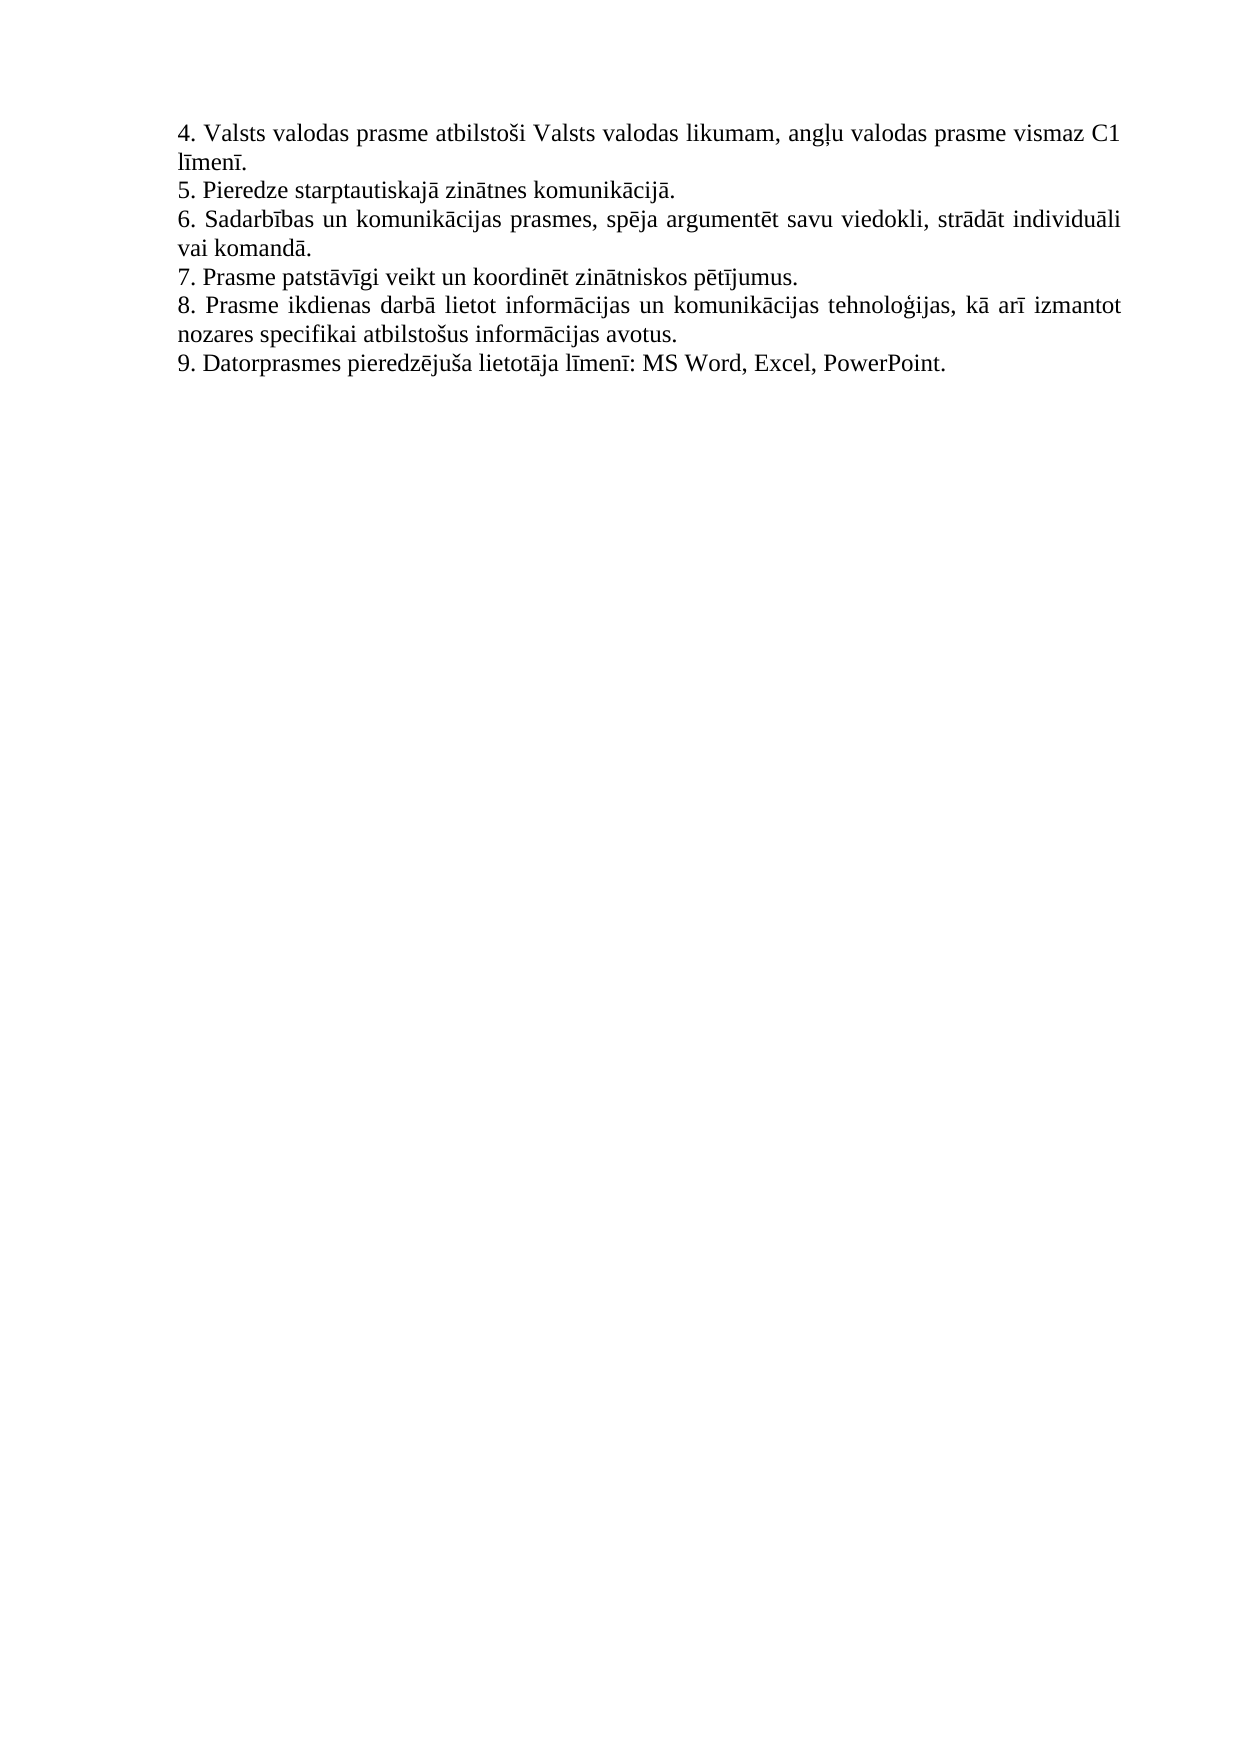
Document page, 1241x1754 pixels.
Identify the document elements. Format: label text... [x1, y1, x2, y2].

text 5. Pieredze starptautiskajā zinātnes komunikācijā. [177, 176, 1122, 204]
text 7. Prasme patstāvīgi veikt un koordinēt zinātniskos pētījumus. [177, 262, 1122, 291]
text 8. Prasme ikdienas darbā lietot informācijas un komunikācijas tehnoloģijas, kā arī izmantot nozares specifikai atbilstošus informācijas avotus. [177, 291, 1122, 348]
text 4. Valsts valodas prasme atbilstoši Valsts valodas likumam, angļu valodas prasme vismaz C1 līmenī. [177, 118, 1122, 176]
text 6. Sadarbības un komunikācijas prasmes, spēja argumentēt savu viedokli, strādāt individuāli vai komandā. [177, 204, 1122, 262]
text 9. Datorprasmes pieredzējuša lietotāja līmenī: MS Word, Excel, PowerPoint. [177, 348, 1122, 377]
